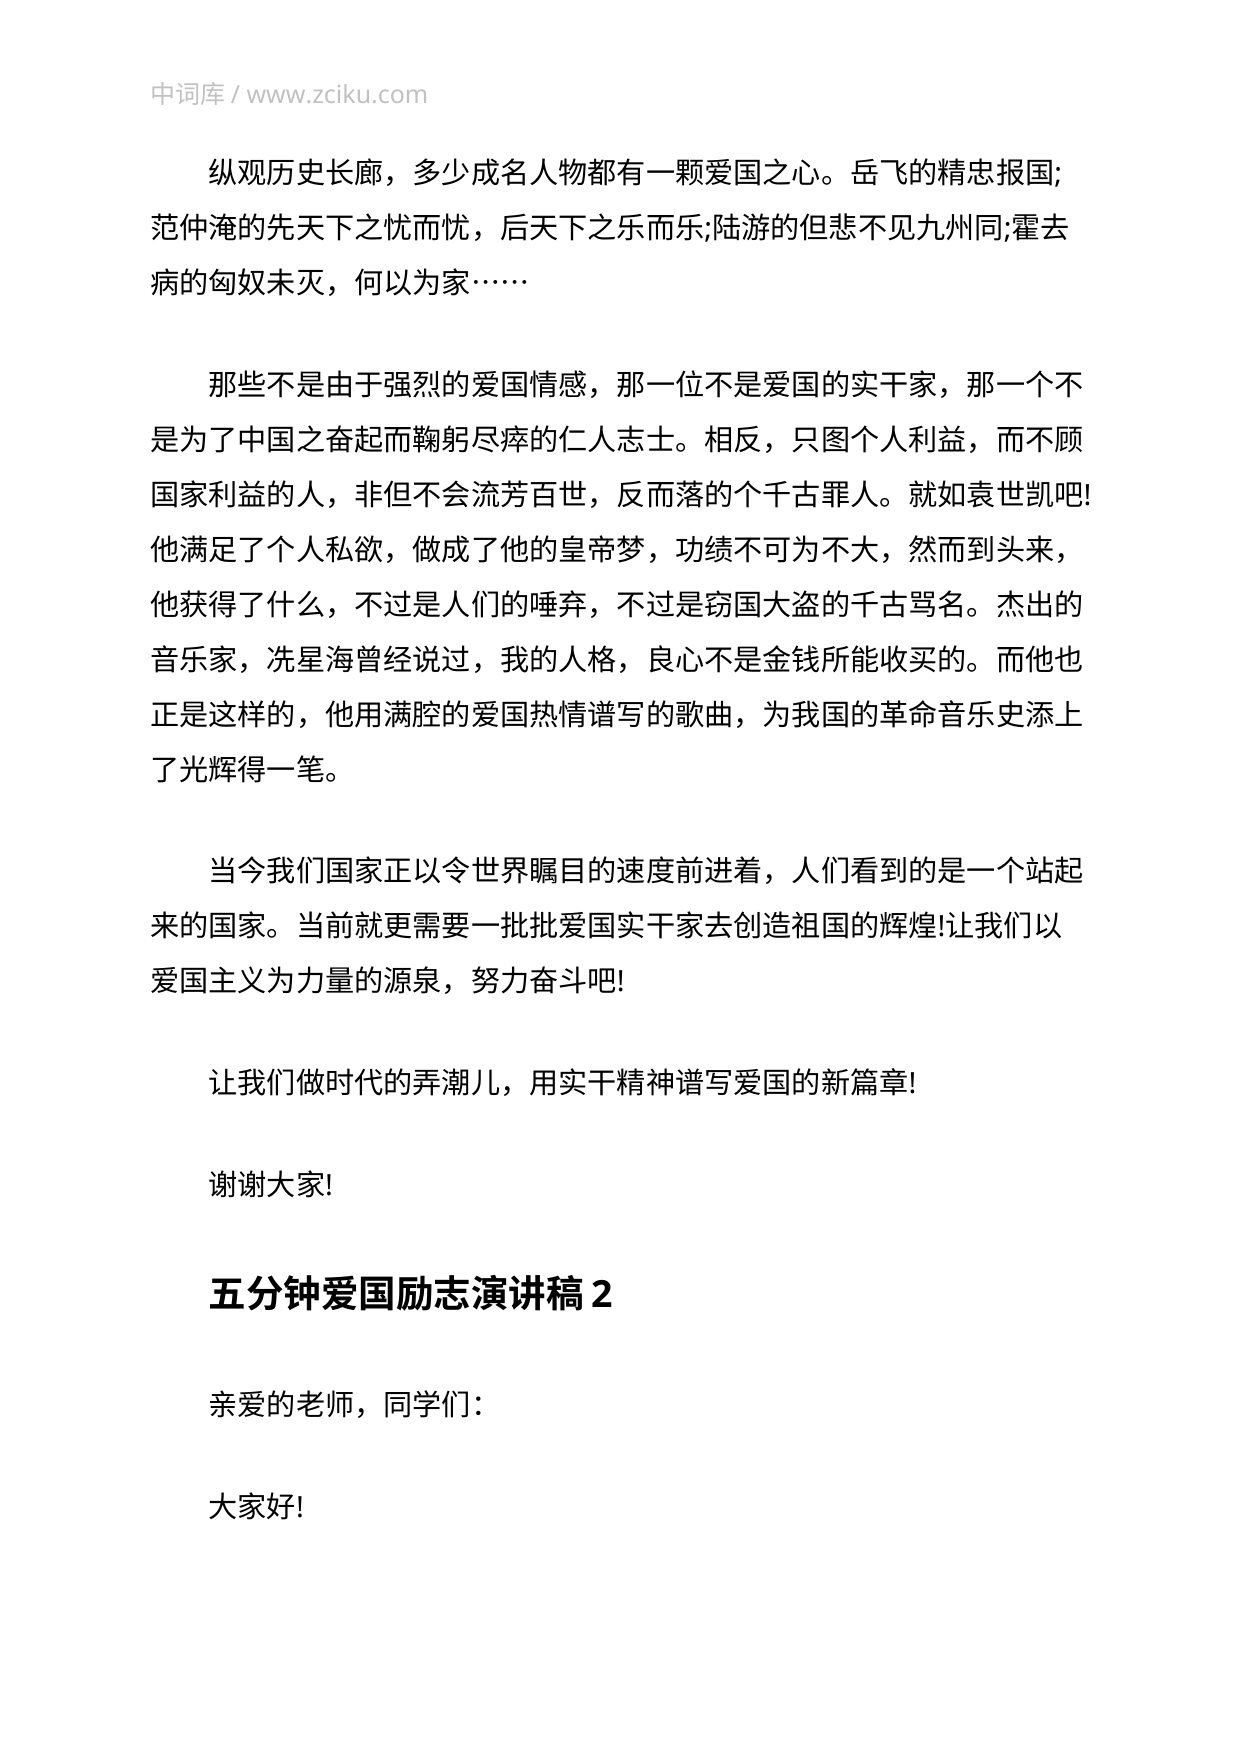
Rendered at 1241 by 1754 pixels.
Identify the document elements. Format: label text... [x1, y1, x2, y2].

text 亲爱的老师，同学们： [150, 1381, 1090, 1424]
text 谢谢大家! [150, 1162, 1090, 1204]
text 让我们做时代的弄潮儿，用实干精神谱写爱国的新篇章! [150, 1060, 1090, 1102]
text 当今我们国家正以令世界瞩目的速度前进着，人们看到的是一个站起来的国家。当前就更需要一批批爱国实干家去创造祖国的辉煌!让我们以爱国主义为力量的源泉，努力奋斗吧! [150, 848, 1090, 1000]
text 五分钟爱国励志演讲稿2 [150, 1264, 1090, 1318]
text 那些不是由于强烈的爱国情感，那一位不是爱国的实干家，那一个不是为了中国之奋起而鞠躬尽瘁的仁人志士。相反，只图个人利益，而不顾国家利益的人，非但不会流芳百世，反而落的个千古罪人。就如袁世凯吧!他满足了个人私欲，做成了他的皇帝梦，功绩不可为不大，然而到头来，他获得了什么，不过是人们的唾弃，不过是窃国大盗的千古骂名。杰出的音乐家，冼星海曾经说过，我的人格，良心不是金钱所能收买的。而他也正是这样的，他用满腔的爱国热情谱写的歌曲，为我国的革命音乐史添上了光辉得一笔。 [150, 362, 1090, 788]
text 大家好! [150, 1483, 1090, 1526]
text 纵观历史长廊，多少成名人物都有一颗爱国之心。岳飞的精忠报国;范仲淹的先天下之忧而忧，后天下之乐而乐;陆游的但悲不见九州同;霍去病的匈奴未灭，何以为家…… [150, 150, 1090, 302]
